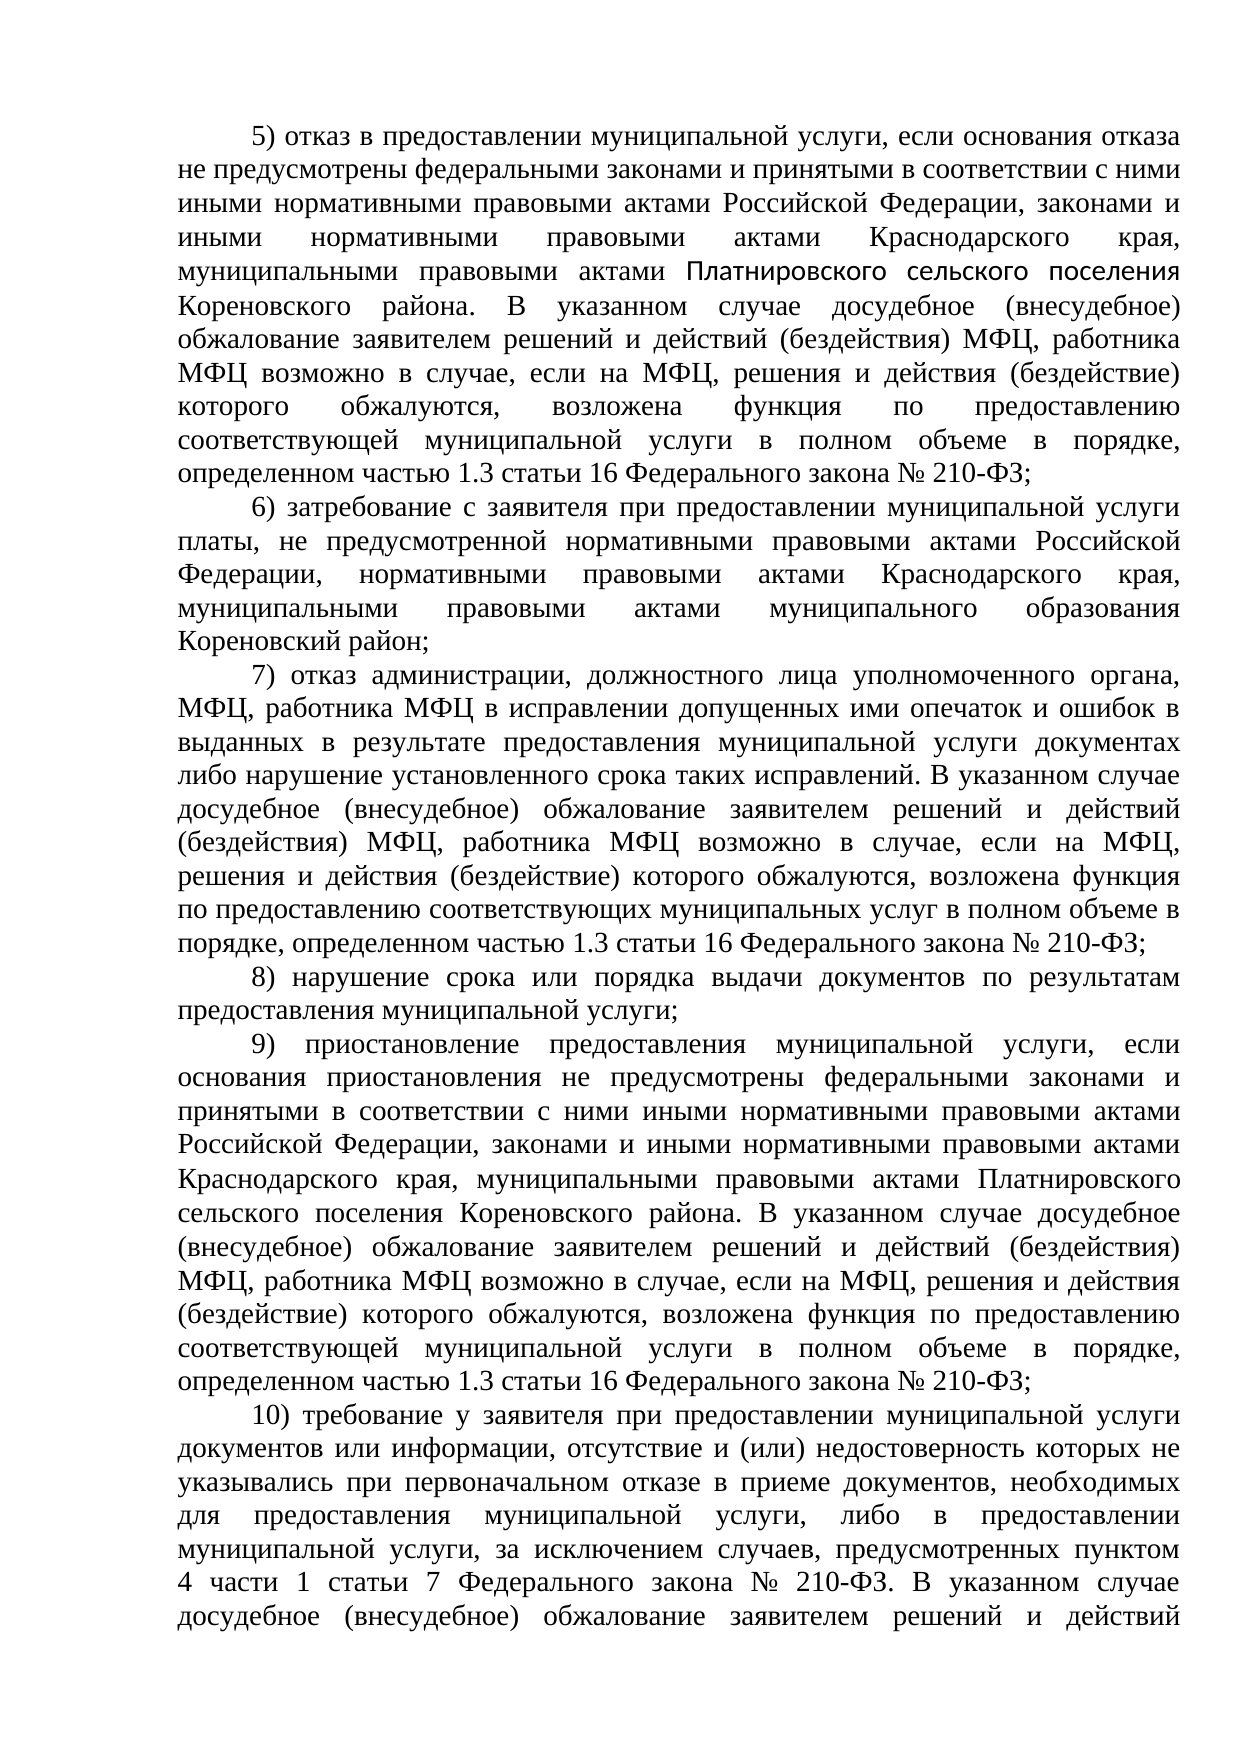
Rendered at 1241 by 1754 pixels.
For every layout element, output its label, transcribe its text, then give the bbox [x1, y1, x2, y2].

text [177, 1397, 1181, 1632]
text 7) отказ администрации, должностного лица уполномоченного органа, МФЦ, работника МФЦ в исправлении допущенных ими опечаток и ошибок в выданных в результате предоставления муниципальной услуги документах либо нарушение установленного срока таких исправлений. В указанном случае досудебное (внесудебное) обжалование заявителем решений и действий (бездействия) МФЦ, работника МФЦ возможно в случае, если на МФЦ, решения и действия (бездействие) которого обжалуются, возложена функция по предоставлению соответствующих муниципальных услуг в полном объеме в порядке, определенном частью 1.3 статьи 16 Федерального закона № 210-ФЗ; [177, 657, 1181, 959]
text 6) затребование с заявителя при предоставлении муниципальной услуги платы, не предусмотренной нормативными правовыми актами Российской Федерации, нормативными правовыми актами Краснодарского края, муниципальными правовыми актами муниципального образования Кореновский район; [177, 489, 1181, 657]
text 9) приостановление предоставления муниципальной услуги, если основания приостановления не предусмотрены федеральными законами и принятыми в соответствии с ними иными нормативными правовыми актами Российской Федерации, законами и иными нормативными правовыми актами Краснодарского края, муниципальными правовыми актами Платнировского сельского поселения Кореновского района. В указанном случае досудебное (внесудебное) обжалование заявителем решений и действий (бездействия) МФЦ, работника МФЦ возможно в случае, если на МФЦ, решения и действия (бездействие) которого обжалуются, возложена функция по предоставлению соответствующей муниципальной услуги в полном объеме в порядке, определенном частью 1.3 статьи 16 Федерального закона № 210-ФЗ; [177, 1026, 1181, 1397]
text 5) отказ в предоставлении муниципальной услуги, если основания отказа не предусмотрены федеральными законами и принятыми в соответствии с ними иными нормативными правовыми актами Российской Федерации, законами и иными нормативными правовыми актами Краснодарского края, муниципальными правовыми актами Платнировского сельского поселения Кореновского района. В указанном случае досудебное (внесудебное) обжалование заявителем решений и действий (бездействия) МФЦ, работника МФЦ возможно в случае, если на МФЦ, решения и действия (бездействие) которого обжалуются, возложена функция по предоставлению соответствующей муниципальной услуги в полном объеме в порядке, определенном частью 1.3 статьи 16 Федерального закона № 210-ФЗ; [177, 118, 1181, 489]
text 8) нарушение срока или порядка выдачи документов по результатам предоставления муниципальной услуги; [177, 959, 1181, 1026]
